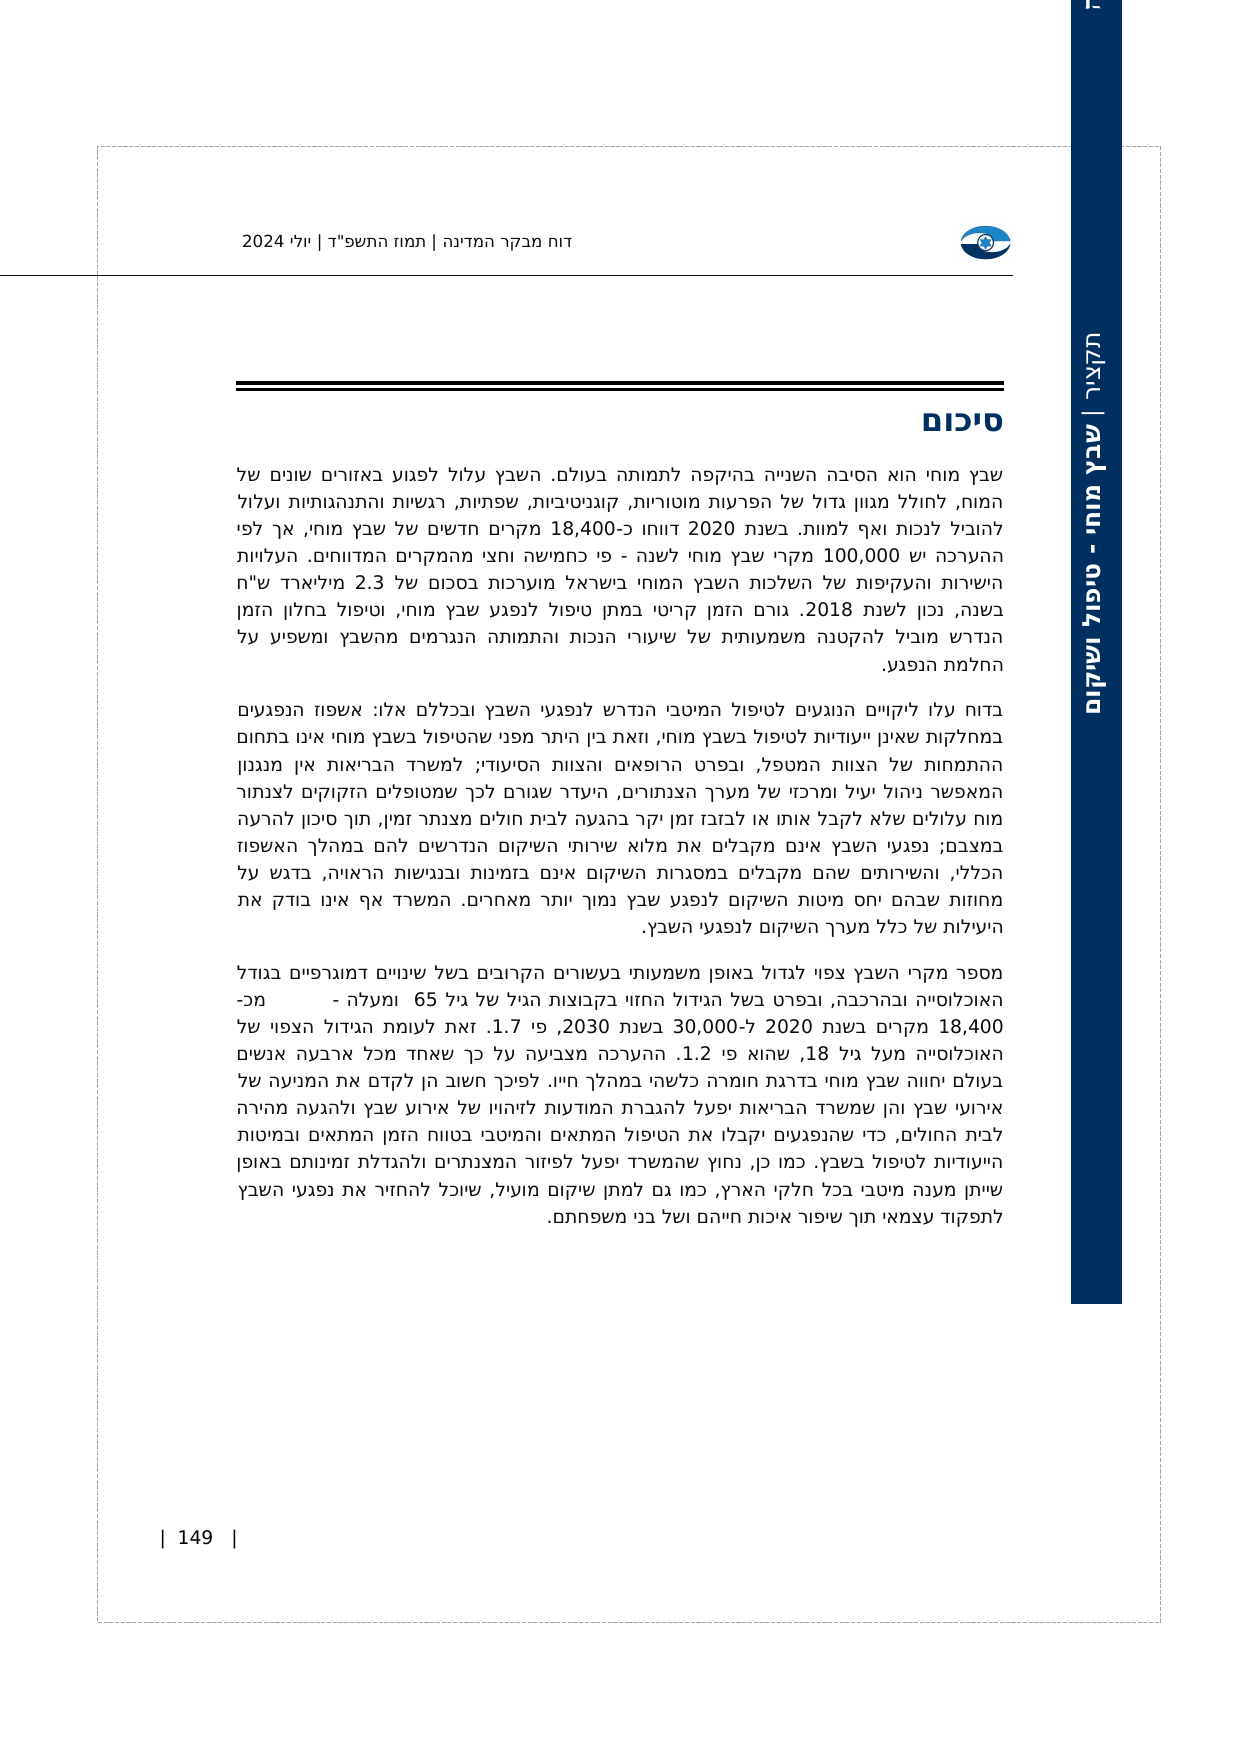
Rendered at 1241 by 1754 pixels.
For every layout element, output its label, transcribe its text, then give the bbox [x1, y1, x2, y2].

text מספר מקרי השבץ צפוי לגדול באופן משמעותי בעשורים הקרובים בשל שינויים דמוגרפיים בגודל האוכלוסייה ובהרכבה, ובפרט בשל הגידול החזוי בקבוצות הגיל של גיל 65 ומעלה - מכ-18,400 מקרים בשנת 2020 ל-30,000 בשנת 2030, פי 1.7. זאת לעומת הגידול הצפוי של האוכלוסייה מעל גיל 18, שהוא פי 1.2. ההערכה מצביעה על כך שאחד מכל ארבעה אנשים בעולם יחווה שבץ מוחי בדרגת חומרה כלשהי במהלך חייו. לפיכך חשוב הן לקדם את המניעה של אירועי שבץ והן שמשרד הבריאות יפעל להגברת המודעות לזיהויו של אירוע שבץ ולהגעה מהירה לבית החולים, כדי שהנפגעים יקבלו את הטיפול המתאים והמיטבי בטווח הזמן המתאים ובמיטות הייעודיות לטיפול בשבץ. כמו כן, נחוץ שהמשרד יפעל לפיזור המצנתרים ולהגדלת זמינותם באופן שייתן מענה מיטבי בכל חלקי הארץ, כמו גם למתן שיקום מועיל, שיוכל להחזיר את נפגעי השבץ לתפקוד עצמאי תוך שיפור איכות חייהם ושל בני משפחתם. [236, 958, 1004, 1228]
picture [957, 222, 1014, 263]
text סיכום [236, 391, 1004, 439]
text בדוח עלו ליקויים הנוגעים לטיפול המיטבי הנדרש לנפגעי השבץ ובכללם אלו: אשפוז הנפגעים במחלקות שאינן ייעודיות לטיפול בשבץ מוחי, וזאת בין היתר מפני שהטיפול בשבץ מוחי אינו בתחום ההתמחות של הצוות המטפל, ובפרט הרופאים והצוות הסיעודי; למשרד הבריאות אין מנגנון המאפשר ניהול יעיל ומרכזי של מערך הצנתורים, היעדר שגורם לכך שמטופלים הזקוקים לצנתור מוח עלולים שלא לקבל אותו או לבזבז זמן יקר בהגעה לבית חולים מצנתר זמין, תוך סיכון להרעה במצבם; נפגעי השבץ אינם מקבלים את מלוא שירותי השיקום הנדרשים להם במהלך האשפוז הכללי, והשירותים שהם מקבלים במסגרות השיקום אינם בזמינות ובנגישות הראויה, בדגש על מחוזות שבהם יחס מיטות השיקום לנפגע שבץ נמוך יותר מאחרים. המשרד אף אינו בודק את היעילות של כלל מערך השיקום לנפגעי השבץ. [236, 695, 1004, 939]
text שבץ מוחי הוא הסיבה השנייה בהיקפה לתמותה בעולם. השבץ עלול לפגוע באזורים שונים של המוח, לחולל מגוון גדול של הפרעות מוטוריות, קוגניטיביות, שפתיות, רגשיות והתנהגותיות ועלול להוביל לנכות ואף למוות. בשנת 2020 דווחו כ-18,400 מקרים חדשים של שבץ מוחי, אך לפי ההערכה יש 100,000 מקרי שבץ מוחי לשנה - פי כחמישה וחצי מהמקרים המדווחים. העלויות הישירות והעקיפות של השלכות השבץ המוחי בישראל מוערכות בסכום של 2.3 מיליארד ש"ח בשנה, נכון לשנת 2018. גורם הזמן קריטי במתן טיפול לנפגע שבץ מוחי, וטיפול בחלון הזמן הנדרש מוביל להקטנה משמעותית של שיעורי הנכות והתמותה הנגרמים מהשבץ ומשפיע על החלמת הנפגע. [236, 460, 1004, 676]
